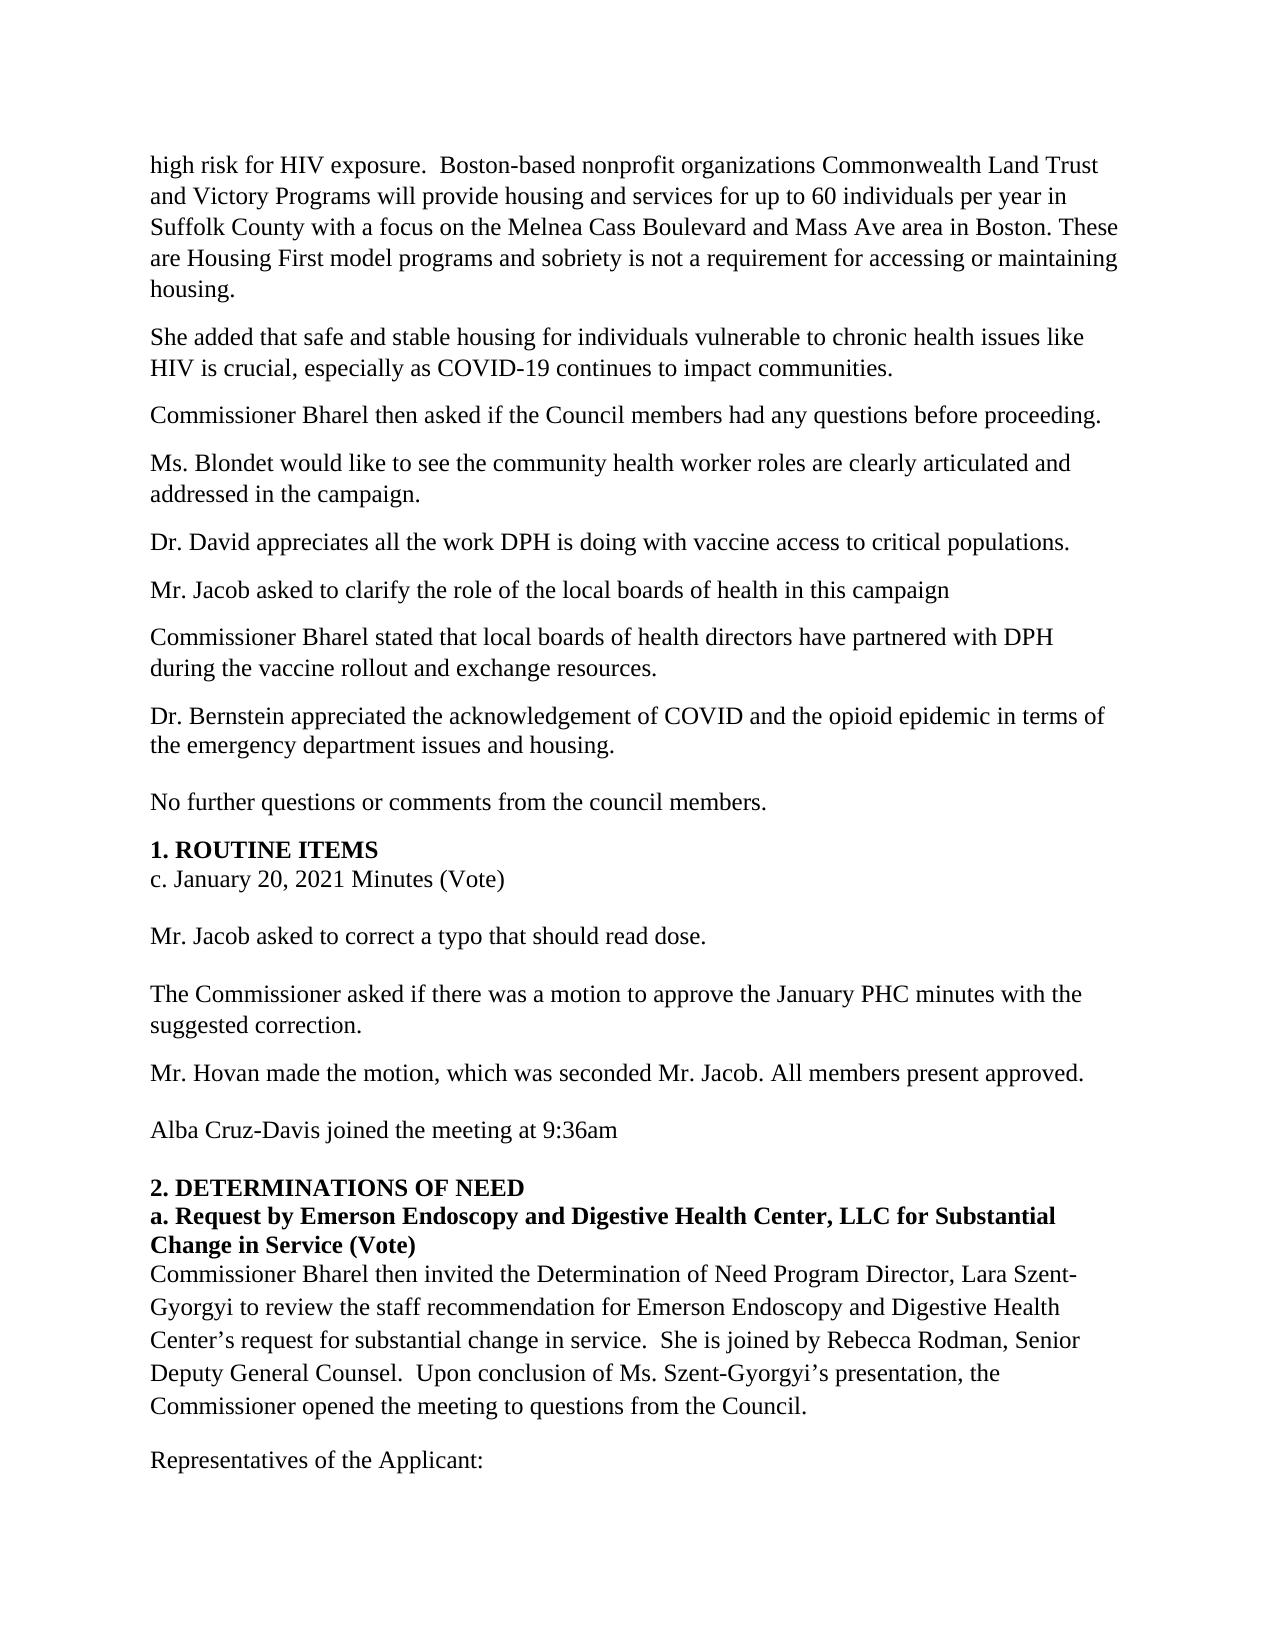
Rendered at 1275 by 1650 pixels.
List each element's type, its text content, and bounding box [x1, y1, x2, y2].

text Ms. Blondet would like to see the community health worker roles are clearly articulated and addressed in the campaign. [150, 448, 1125, 508]
text Mr. Hovan made the motion, which was seconded Mr. Jacob. All members present approved. [150, 1058, 1125, 1086]
text Commissioner Bharel stated that local boards of health directors have partnered with DPH during the vaccine rollout and exchange resources. [150, 622, 1125, 682]
text a. Request by Emerson Endoscopy and Digestive Health Center, LLC for Substantial Change in Service (Vote) [150, 1201, 1125, 1259]
text Alba Cruz-Davis joined the meeting at 9:36am [150, 1115, 1125, 1144]
text Mr. Jacob asked to correct a typo that should read dose. [150, 921, 1125, 950]
text c. January 20, 2021 Minutes (Vote) [150, 864, 1125, 893]
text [150, 150, 1125, 303]
text She added that safe and stable housing for individuals vulnerable to chronic health issues like HIV is crucial, especially as COVID-19 continues to impact communities. [150, 322, 1125, 382]
text Representatives of the Applicant: [150, 1445, 1125, 1474]
text Mr. Jacob asked to clarify the role of the local boards of health in this campaign [150, 575, 1125, 603]
text 1. ROUTINE ITEMS [150, 835, 1125, 864]
text Dr. Bernstein appreciated the acknowledgement of COVID and the opioid epidemic in terms of the emergency department issues and housing. [150, 701, 1125, 759]
text No further questions or comments from the council members. [150, 787, 1125, 816]
text Commissioner Bharel then asked if the Council members had any questions before proceeding. [150, 401, 1125, 429]
text The Commissioner asked if there was a motion to approve the January PHC minutes with the suggested correction. [150, 979, 1125, 1039]
text Dr. David appreciates all the work DPH is doing with vaccine access to critical populations. [150, 527, 1125, 556]
text Commissioner Bharel then invited the Determination of Need Program Director, Lara Szent-Gyorgyi to review the staff recommendation for Emerson Endoscopy and Digestive Health Center’s request for substantial change in service. She is joined by Rebecca Rodman, Senior Deputy General Counsel. Upon conclusion of Ms. Szent-Gyorgyi’s presentation, the Commissioner opened the meeting to questions from the Council. [150, 1259, 1125, 1420]
text 2. DETERMINATIONS OF NEED [150, 1173, 1125, 1201]
